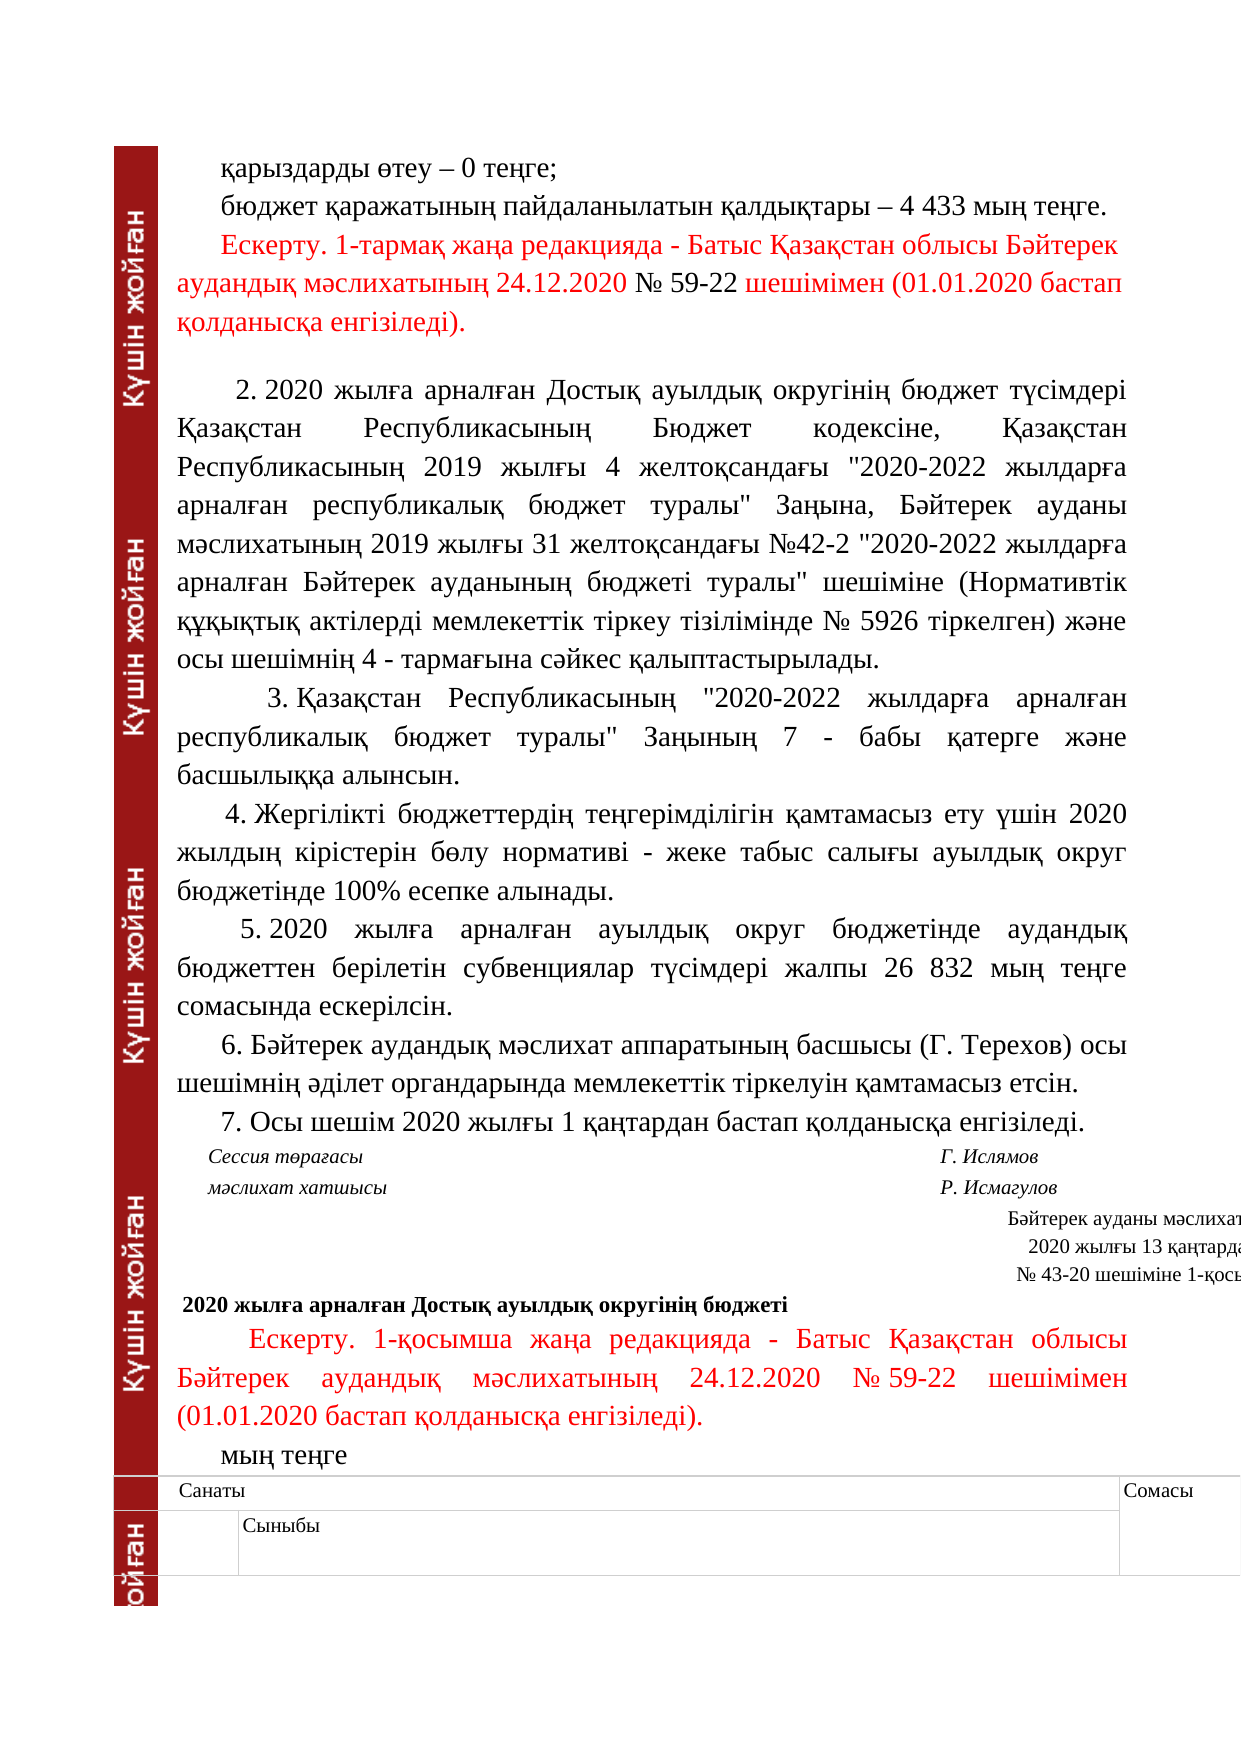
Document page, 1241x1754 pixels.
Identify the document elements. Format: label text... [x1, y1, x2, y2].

table_cell Р. Исмагулов [939, 1174, 1240, 1205]
text 3. Қазақстан Республикасының "2020-2022 жылдарға арналған республикалық бюджет туралы" Заңының 7 - бабы қатерге және басшылыққа алынсын. [112, 680, 1128, 791]
table_cell [114, 1511, 238, 1574]
table_cell Сыныбы [239, 1511, 1119, 1574]
picture [114, 1138, 158, 1143]
text Ескерту. 1-қосымша жаңа редакцияда - Батыс Қазақстан облысы Бәйтерек аудандық мәслихатының 24.12.2020 № 59-22 шешімімен (01.01.2020 бастап қолданысқа енгізіледі). [112, 1321, 1128, 1432]
picture [114, 675, 158, 680]
picture [114, 1022, 158, 1027]
text 7. Осы шешім 2020 жылғы 1 қаңтардан бастап қолданысқа енгізіледі. [112, 1104, 1128, 1138]
text Ескерту. 1-тармақ жаңа редакцияда - Батыс Қазақстан облысы Бәйтерек аудандық мәслихатының 24.12.2020 № 59-22 шешімімен (01.01.2020 бастап қолданысқа енгізіледі). [112, 227, 1128, 368]
picture [114, 1432, 158, 1437]
table_cell мәслихат хатшысы [101, 1174, 939, 1205]
picture [114, 1317, 158, 1321]
picture [114, 368, 158, 372]
text 4. Жергілікті бюджеттердің теңгерімділігін қамтамасыз ету үшін 2020 жылдың кірістерін бөлу нормативі - жеке табыс салығы ауылдық округ бюджетінде 100% есепке алынады. [112, 796, 1128, 906]
picture [114, 906, 158, 911]
table_header Сомасы [1120, 1477, 1240, 1574]
text қарыздарды өтеу – 0 теңге; [112, 150, 1128, 183]
text 6. Бәйтерек аудандық мәслихат аппаратының басшысы (Г. Терехов) осы шешімнің әділет органдарында мемлекеттік тіркелуін қамтамасыз етсін. [112, 1027, 1128, 1099]
table_header Г. Ислямов [939, 1143, 1240, 1174]
table_header Бәйтерек ауданы мәслихатының 2020 жылғы 13 қаңтардағы № 43-20 шешіміне 1-қосымша [912, 1205, 1240, 1291]
table_header Санаты [114, 1477, 1119, 1510]
text 2020 жылға арналған Достық ауылдық округінің бюджеті [112, 1291, 1128, 1317]
picture [114, 222, 158, 227]
picture [114, 1576, 158, 1606]
text бюджет қаражатының пайдаланылатын қалдықтары – 4 433 мың теңге. [112, 188, 1128, 222]
text мың теңге [112, 1437, 1128, 1470]
picture [114, 183, 158, 188]
picture [114, 791, 158, 796]
text 2. 2020 жылға арналған Достық ауылдық округінің бюджет түсімдері Қазақстан Республикасының Бюджет кодексіне, Қазақстан Республикасының 2019 жылғы 4 желтоқсандағы "2020-2022 жылдарға арналған республикалық бюджет туралы" Заңына, Бәйтерек ауданы мәслихатының 2019 жылғы 31 желтоқсандағы №42-2 "2020-2022 жылдарға арналған Бәйтерек ауданының бюджеті туралы" шешіміне (Нормативтік құқықтық актілерді мемлекеттік тіркеу тізілімінде № 5926 тіркелген) және осы шешімнің 4 - тармағына сәйкес қалыптастырылады. [112, 372, 1128, 675]
text 5. 2020 жылға арналған ауылдық округ бюджетінде аудандық бюджеттен берілетін субвенциялар түсімдері жалпы 26 832 мың теңге сомасында ескерілсін. [112, 911, 1128, 1022]
picture [114, 1470, 158, 1475]
picture [114, 146, 158, 150]
picture [114, 1099, 158, 1104]
table_header [101, 1205, 912, 1291]
table_header Сессия төрағасы [101, 1143, 939, 1174]
